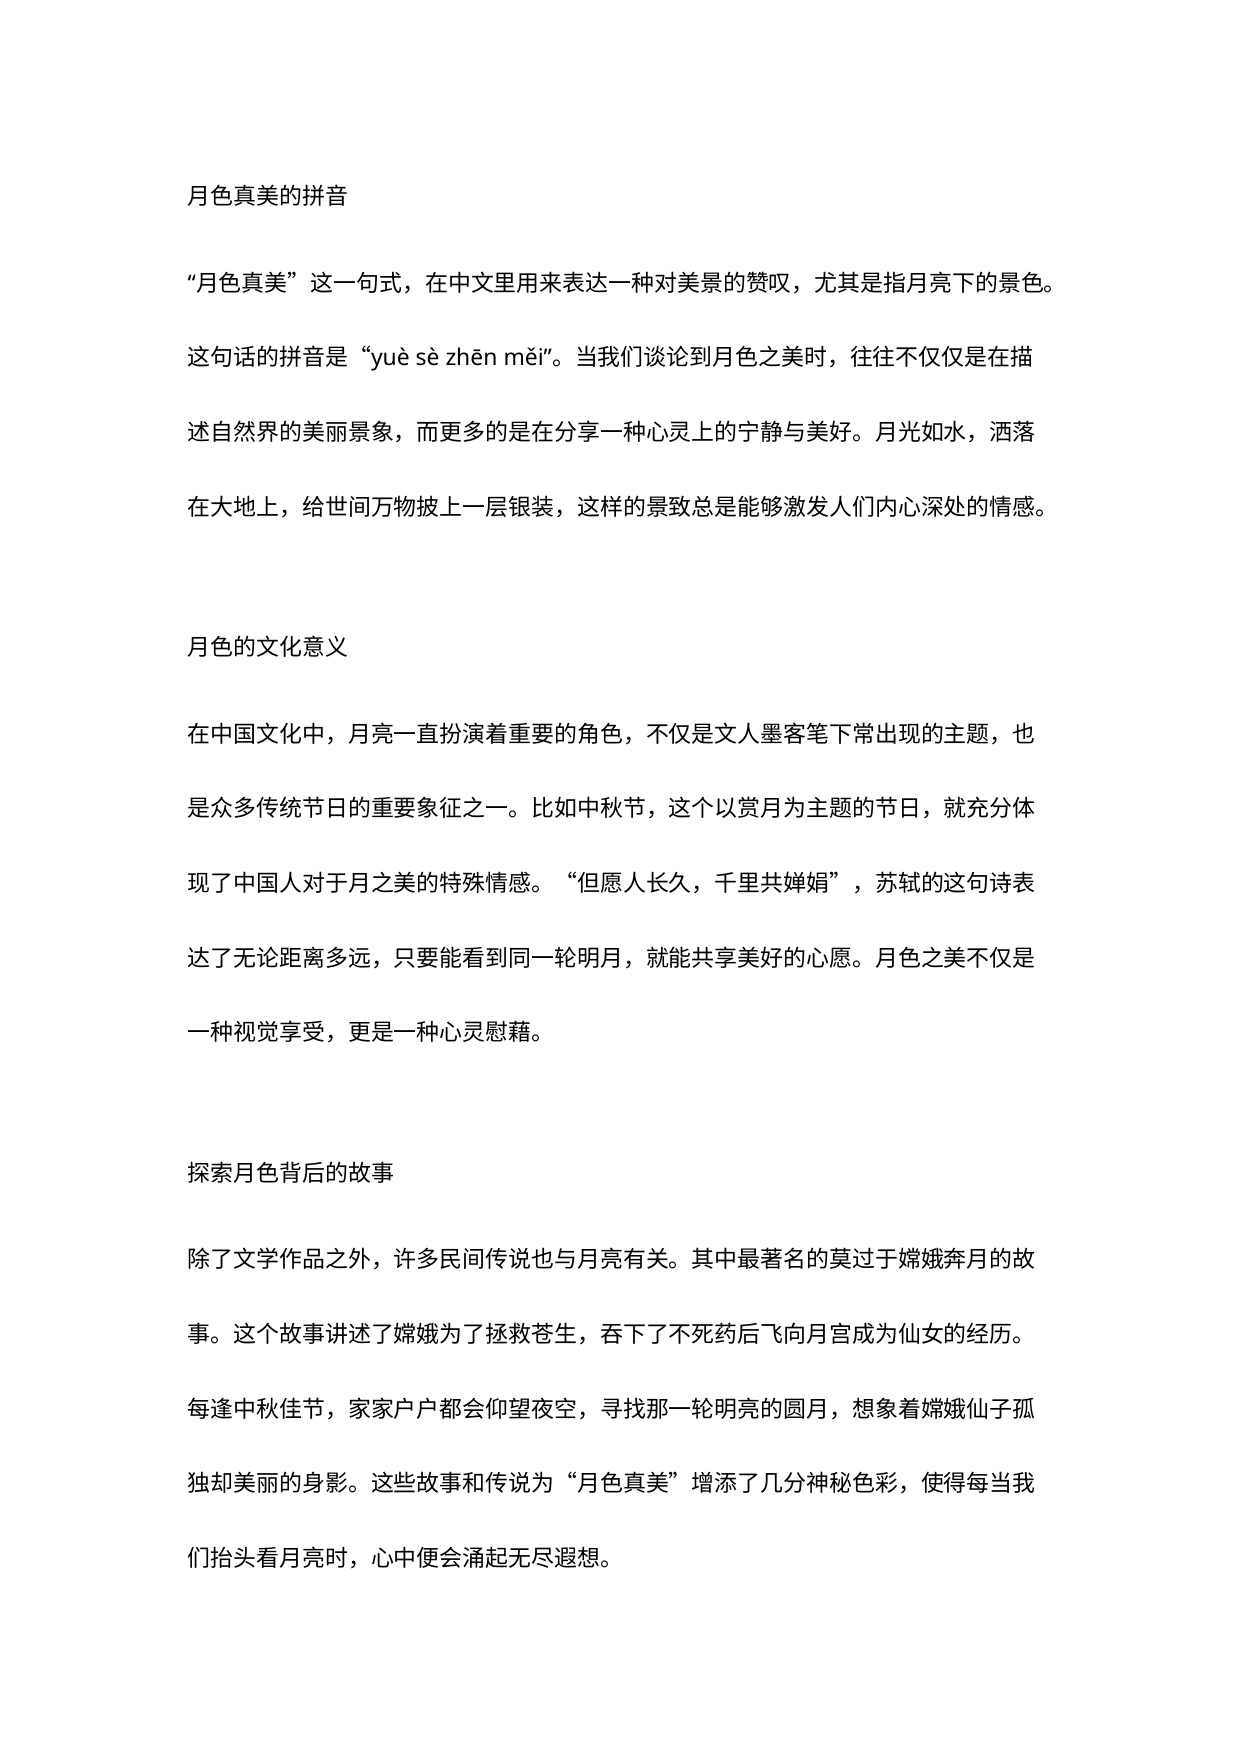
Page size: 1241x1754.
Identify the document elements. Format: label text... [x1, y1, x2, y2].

text 探索月色背后的故事 [187, 1139, 1053, 1204]
text 除了文学作品之外，许多民间传说也与月亮有关。其中最著名的莫过于嫦娥奔月的故事。这个故事讲述了嫦娥为了拯救苍生，吞下了不死药后飞向月宫成为仙女的经历。每逢中秋佳节，家家户户都会仰望夜空，寻找那一轮明亮的圆月，想象着嫦娥仙子孤独却美丽的身影。这些故事和传说为“月色真美”增添了几分神秘色彩，使得每当我们抬头看月亮时，心中便会涌起无尽遐想。 [187, 1225, 1053, 1589]
text “月色真美”这一句式，在中文里用来表达一种对美景的赞叹，尤其是指月亮下的景色。这句话的拼音是“yuè sè zhēn měi”。当我们谈论到月色之美时，往往不仅仅是在描述自然界的美丽景象，而更多的是在分享一种心灵上的宁静与美好。月光如水，洒落在大地上，给世间万物披上一层银装，这样的景致总是能够激发人们内心深处的情感。 [187, 248, 1053, 538]
text 在中国文化中，月亮一直扮演着重要的角色，不仅是文人墨客笔下常出现的主题，也是众多传统节日的重要象征之一。比如中秋节，这个以赏月为主题的节日，就充分体现了中国人对于月之美的特殊情感。“但愿人长久，千里共婵娟”，苏轼的这句诗表达了无论距离多远，只要能看到同一轮明月，就能共享美好的心愿。月色之美不仅是一种视觉享受，更是一种心灵慰藉。 [187, 699, 1053, 1063]
text 月色真美的拼音 [187, 162, 1053, 227]
text 月色的文化意义 [187, 613, 1053, 678]
